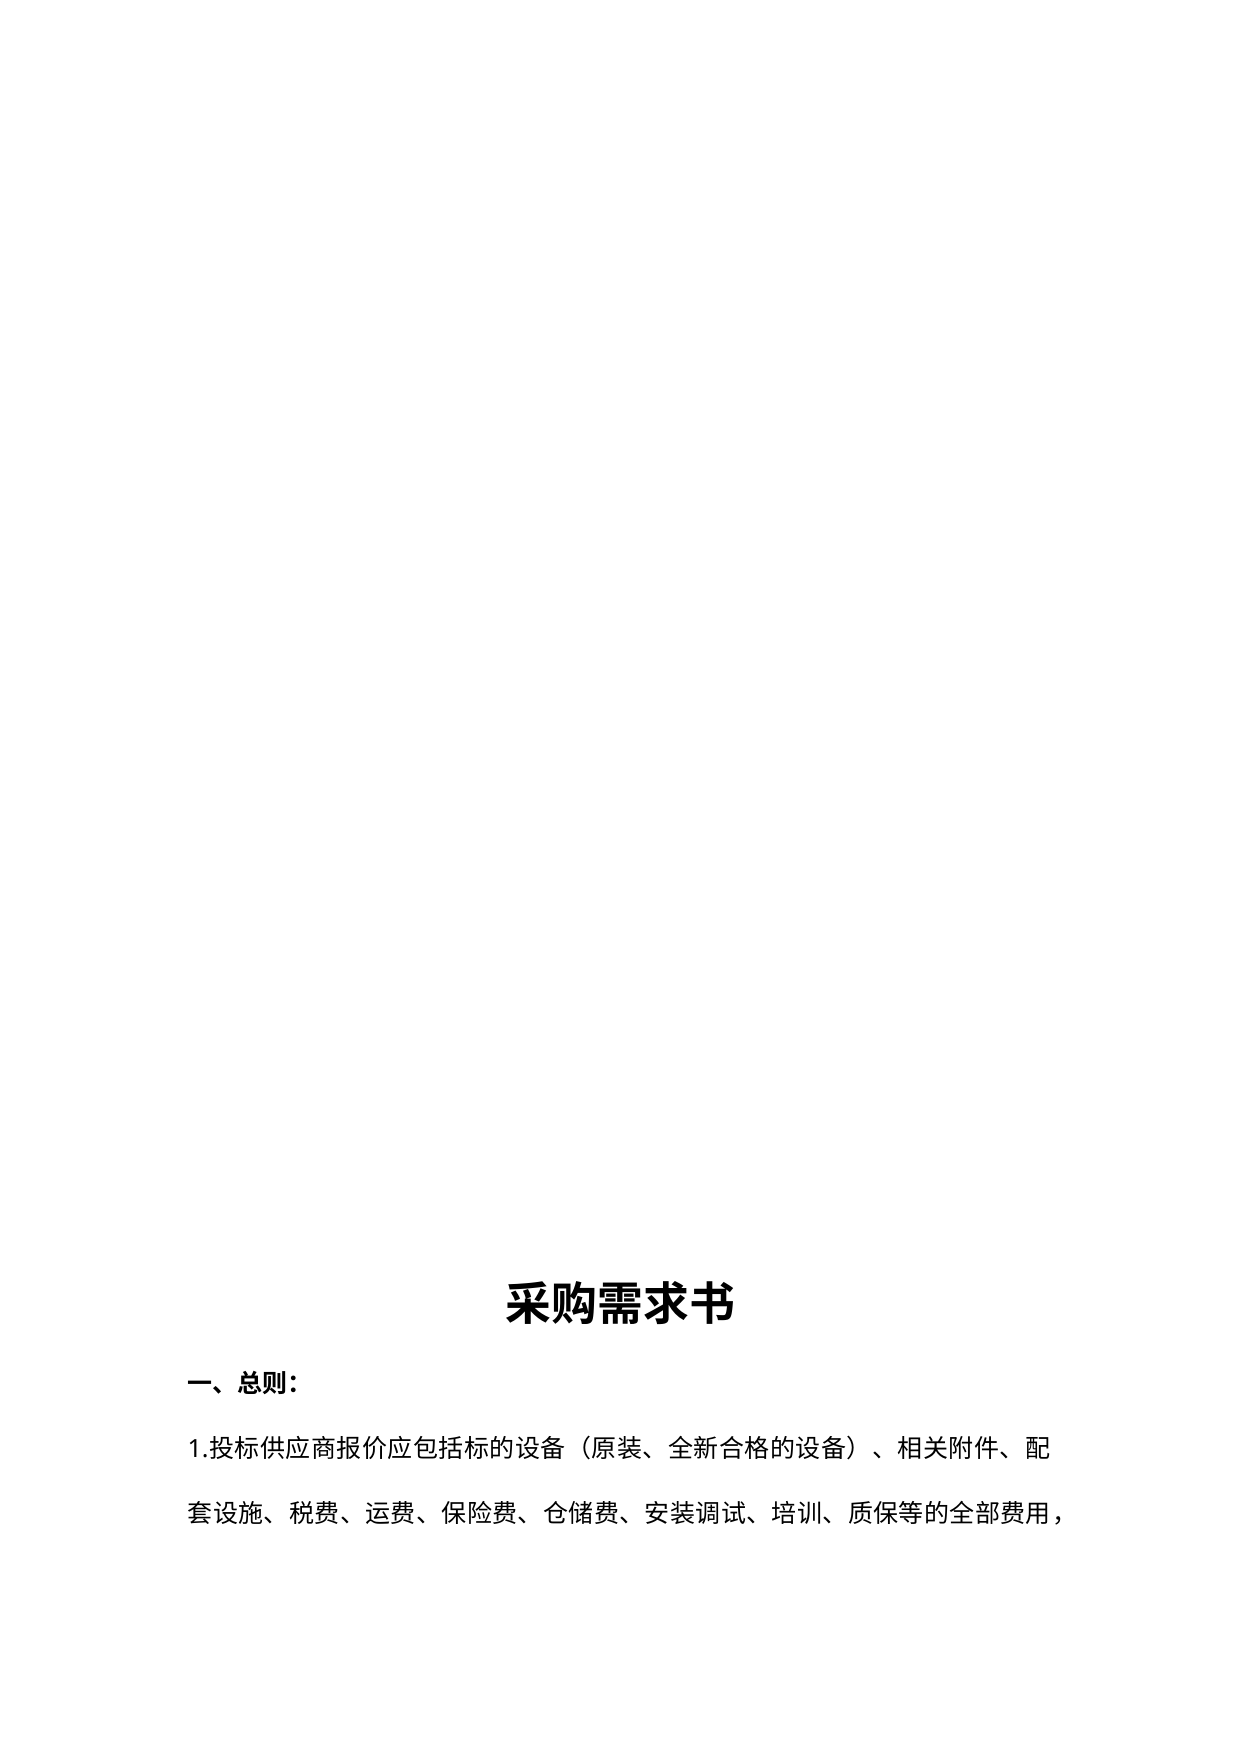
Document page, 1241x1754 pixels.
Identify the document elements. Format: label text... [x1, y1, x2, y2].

list 总则： [187, 1349, 1053, 1414]
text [187, 1414, 1053, 1544]
text 采购需求书 [187, 1252, 1053, 1349]
